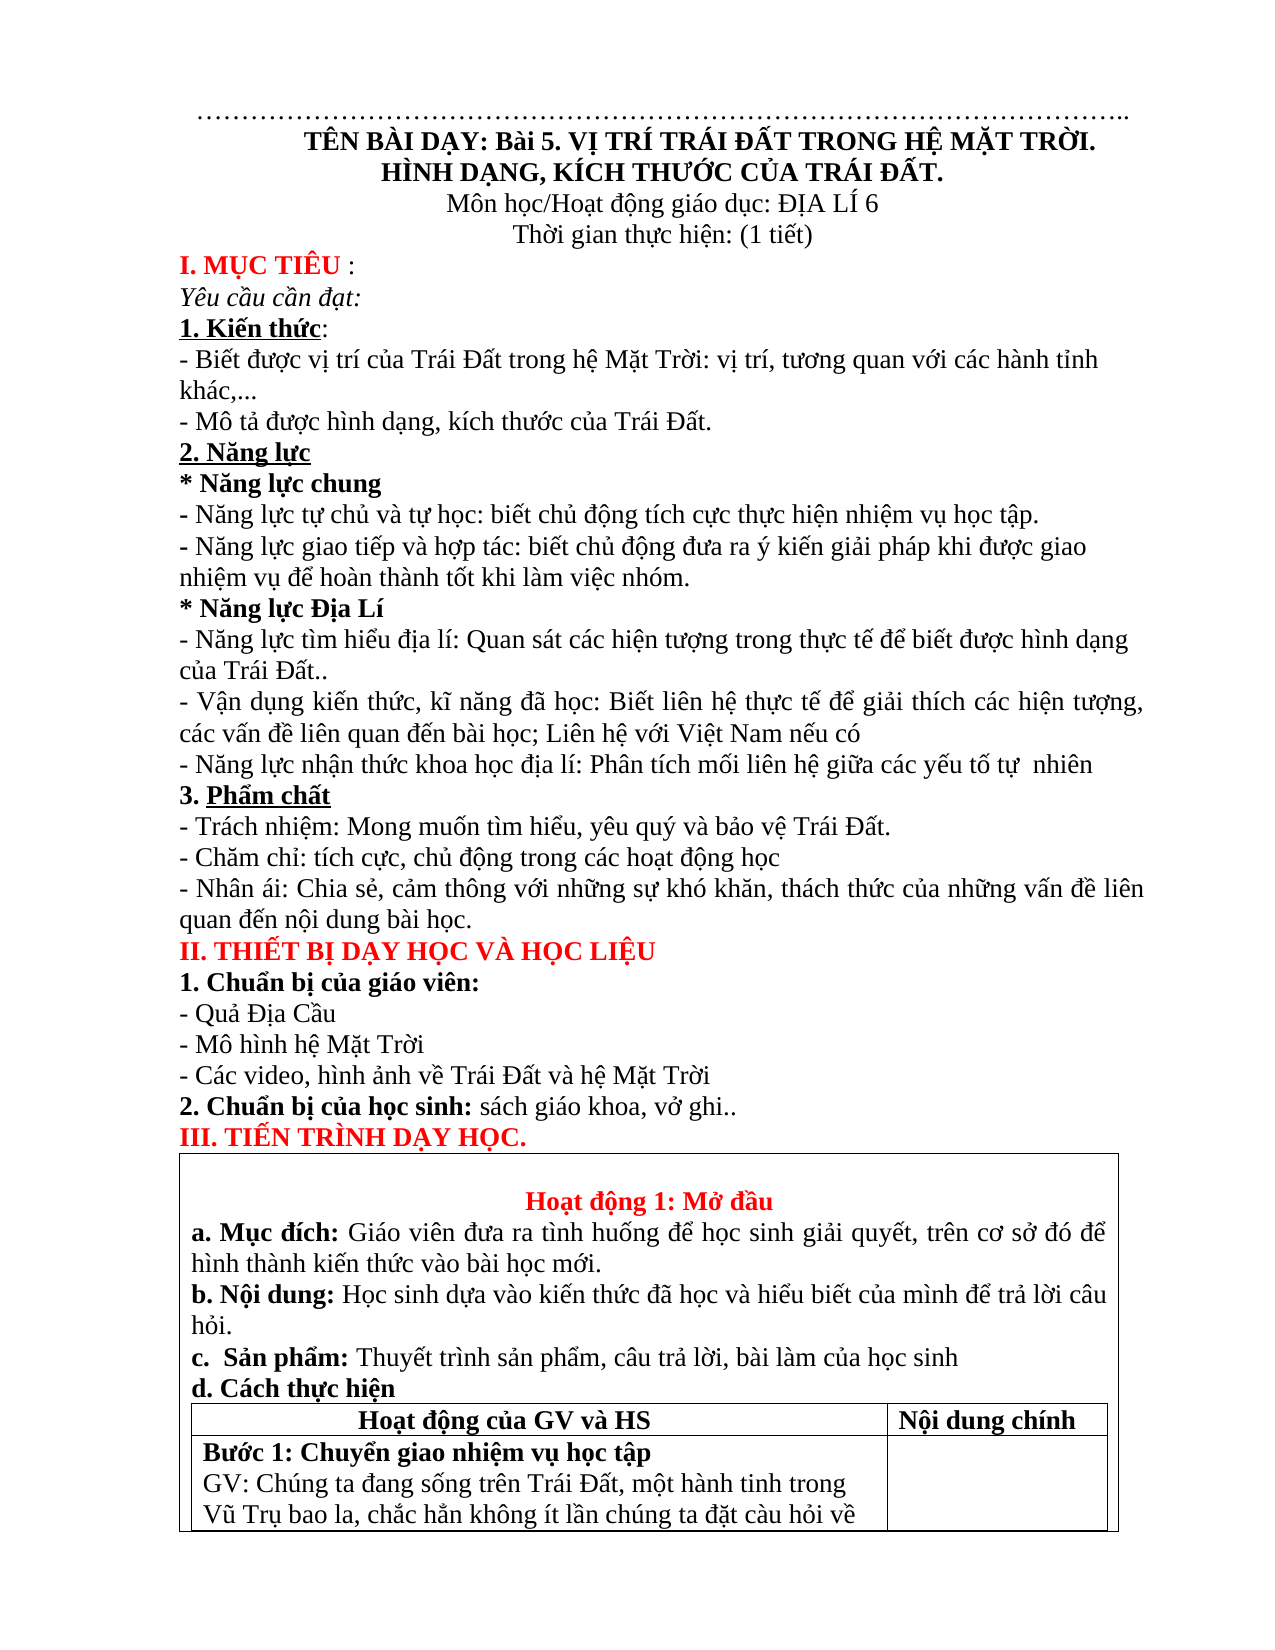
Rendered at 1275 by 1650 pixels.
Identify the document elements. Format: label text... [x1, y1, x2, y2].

text 3. Phẩm chất [179, 779, 1146, 810]
text - Năng lực tìm hiểu địa lí: Quan sát các hiện tượng trong thực tế để biết được hình dạng của Trái Đất.. [179, 623, 1146, 686]
text I. MỤC TIÊU : [179, 249, 1146, 281]
text ………………………………………………………………………………………….. TÊN BÀI DẠY: Bài 5. VỊ TRÍ TRÁI ĐẤT TRONG HỆ MẶT TRỜI. [179, 94, 1146, 156]
text II. THIẾT BỊ DẠY HỌC VÀ HỌC LIỆU [179, 935, 1146, 966]
text - Mô tả được hình dạng, kích thước của Trái Đất. [179, 405, 1146, 436]
text - Năng lực giao tiếp và hợp tác: biết chủ động đưa ra ý kiến giải pháp khi được giao nhiệm vụ để hoàn thành tốt khi làm việc nhóm. [179, 530, 1146, 592]
text 2. Năng lực [179, 436, 1146, 467]
text - Mô hình hệ Mặt Trời [179, 1028, 1146, 1059]
text * Năng lực Địa Lí [179, 592, 1146, 623]
text Môn học/Hoạt động giáo dục: ĐỊA LÍ 6 [179, 187, 1146, 218]
text 1. Kiến thức: [179, 312, 1146, 343]
text III. TIẾN TRÌNH DẠY HỌC. [179, 1122, 1152, 1153]
text - Các video, hình ảnh về Trái Đất và hệ Mặt Trời [179, 1059, 1146, 1090]
text - Chăm chỉ: tích cực, chủ động trong các hoạt động học [179, 841, 1146, 872]
text - Năng lực nhận thức khoa học địa lí: Phân tích mối liên hệ giữa các yếu tố tự nhiên [179, 748, 1146, 779]
text - Vận dụng kiến thức, kĩ năng đã học: Biết liên hệ thực tế để giải thích các hiện tượng, các vấn đề liên quan đến bài học; Liên hệ với Việt Nam nếu có [179, 686, 1146, 748]
text - Năng lực tự chủ và tự học: biết chủ động tích cực thực hiện nhiệm vụ học tập. [179, 499, 1146, 530]
text 2. Chuẩn bị của học sinh: sách giáo khoa, vở ghi.. [179, 1090, 1152, 1122]
text Thời gian thực hiện: (1 tiết) [179, 218, 1146, 249]
text Yêu cầu cần đạt: [179, 281, 1146, 312]
text 1. Chuẩn bị của giáo viên: [179, 966, 1146, 997]
text - Trách nhiệm: Mong muốn tìm hiểu, yêu quý và bảo vệ Trái Đất. [179, 810, 1146, 841]
text - Biết được vị trí của Trái Đất trong hệ Mặt Trời: vị trí, tương quan với các hành tỉnh khác,... [179, 343, 1146, 405]
text - Nhân ái: Chia sẻ, cảm thông với những sự khó khăn, thách thức của những vấn đề liên quan đến nội dung bài học. [179, 872, 1146, 935]
text HÌNH DẠNG, KÍCH THƯỚC CỦA TRÁI ĐẤT. [179, 156, 1146, 187]
text - Quả Địa Cầu [179, 997, 1146, 1028]
text * Năng lực chung [179, 467, 1146, 499]
